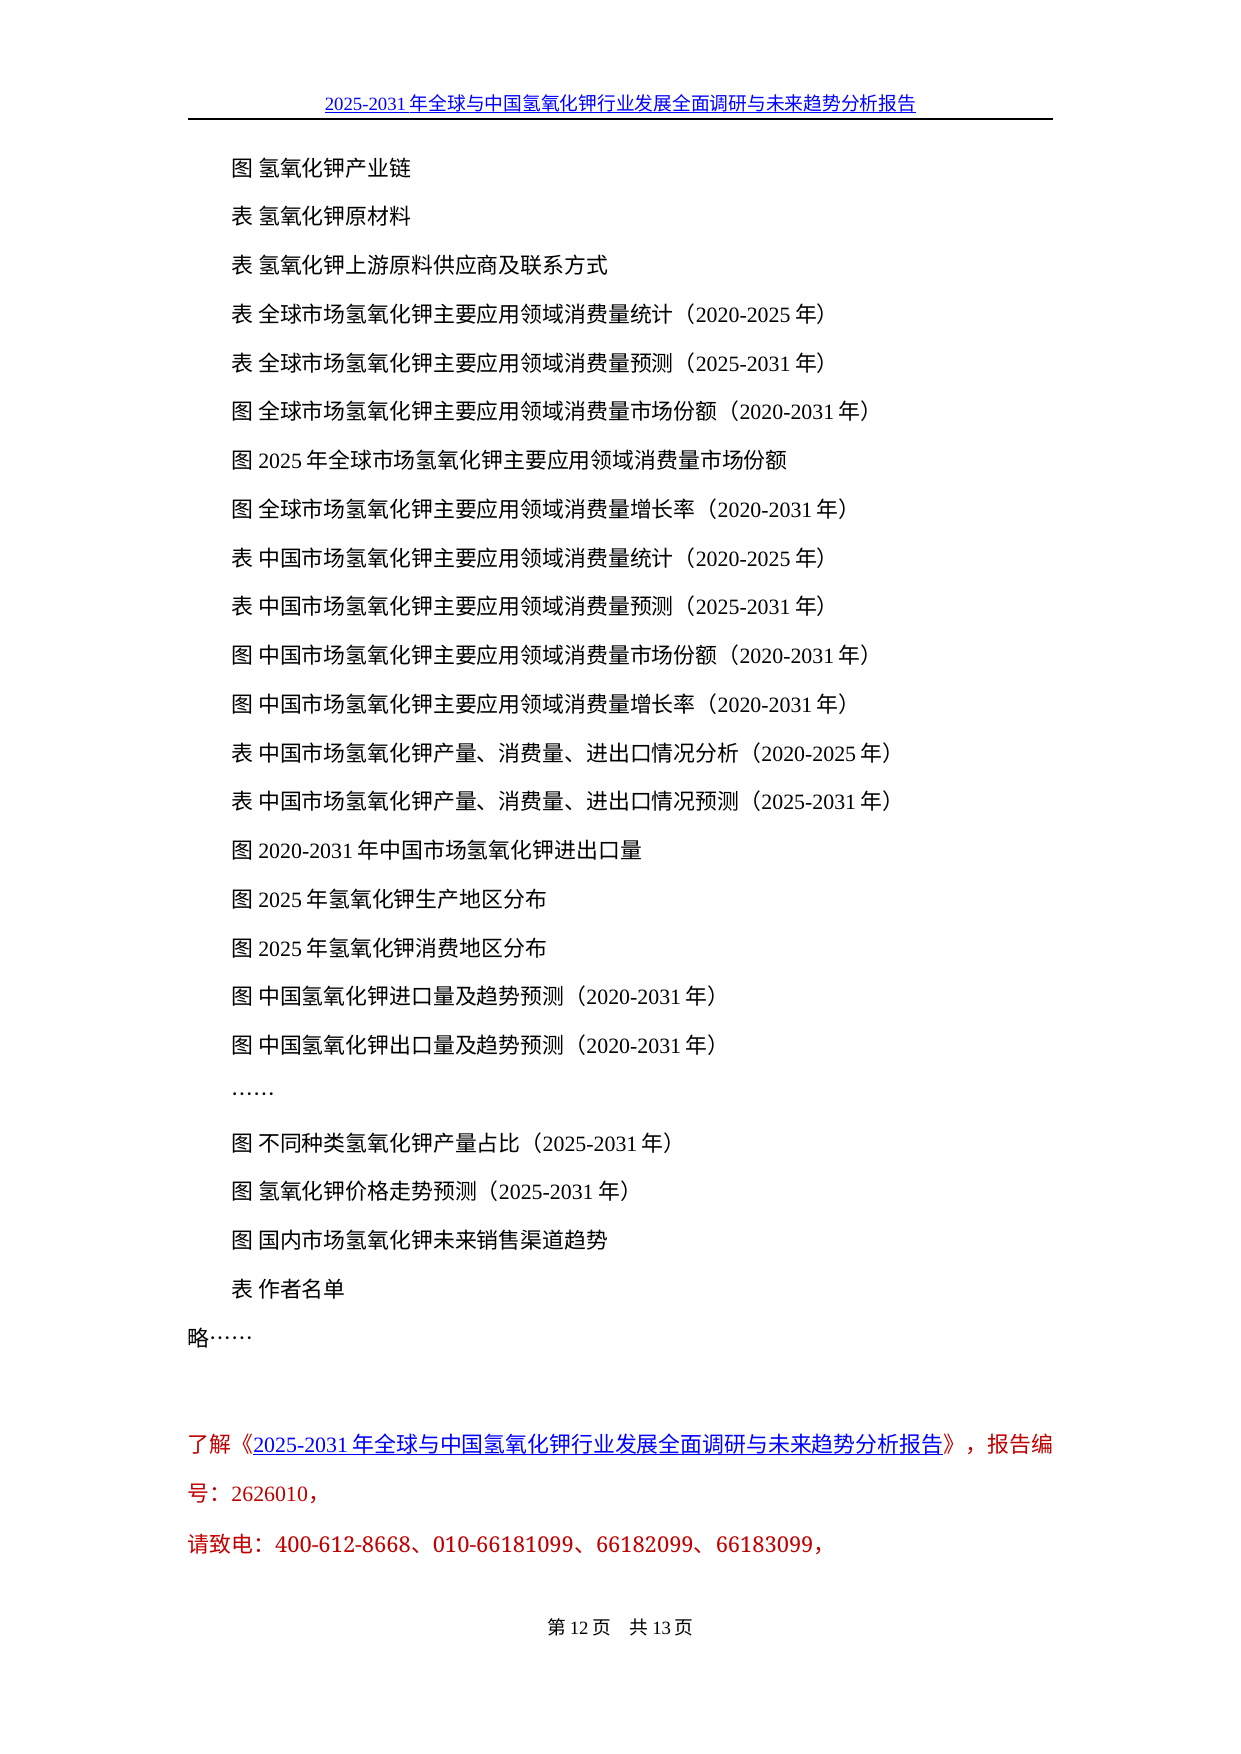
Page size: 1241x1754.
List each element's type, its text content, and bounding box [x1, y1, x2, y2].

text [187, 150, 1053, 1353]
text 请致电：400-612-8668、010-66181099、66182099、66183099， [187, 1527, 1053, 1559]
text 了解《2025-2031年全球与中国氢氧化钾行业发展全面调研与未来趋势分析报告》，报告编号：2626010， [187, 1427, 1053, 1508]
